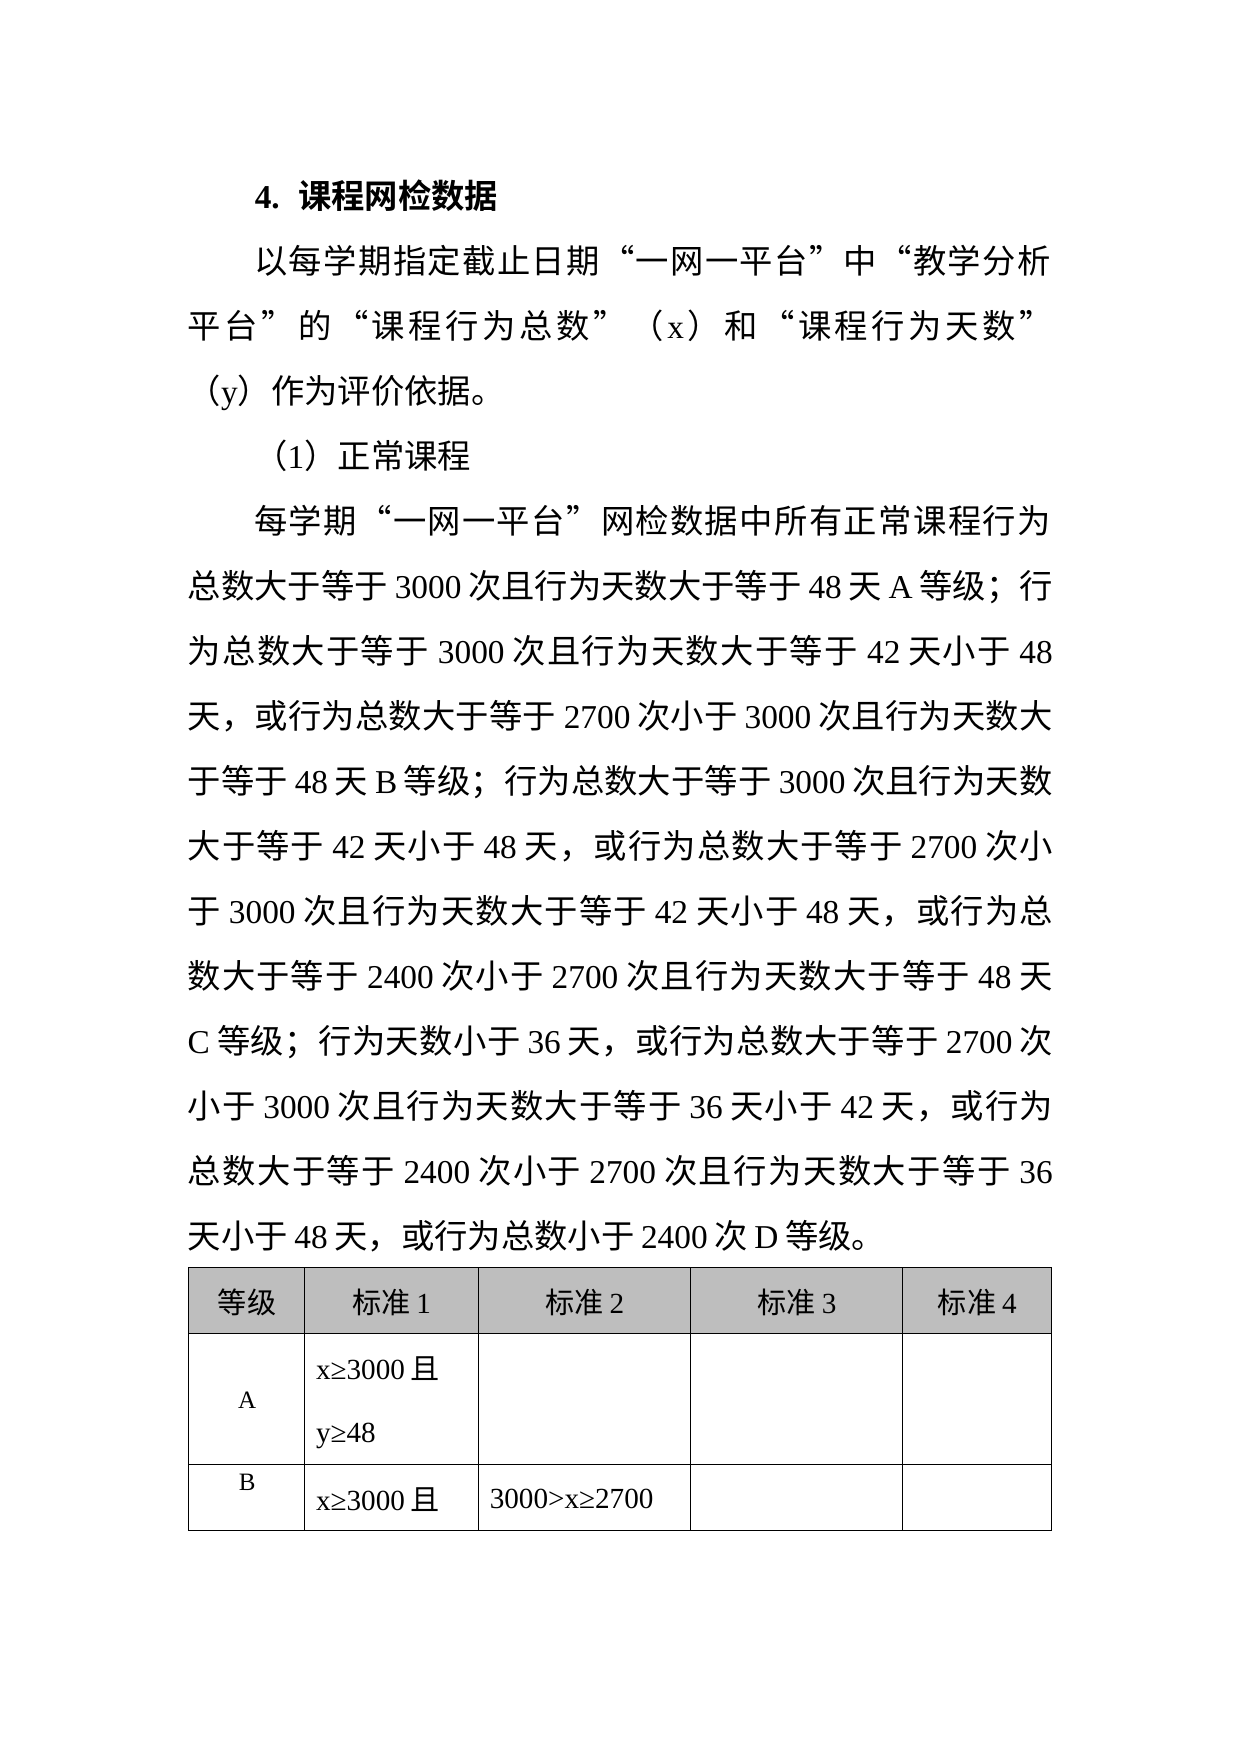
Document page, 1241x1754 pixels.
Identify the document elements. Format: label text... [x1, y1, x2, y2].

table_cell x≥3000且 48>y≥42 [305, 1465, 478, 1530]
table_header 标准3 [691, 1268, 902, 1333]
text 每学期“一网一平台”网检数据中所有正常课程行为总数大于等于3000次且行为天数大于等于48天A等级；行为总数大于等于3000次且行为天数大于等于42天小于48天，或行为总数大于等于2700次小于3000次且行为天数大于等于48天B等级；行为总数大于等于3000次且行为天数大于等于42天小于48天，或行为总数大于等于2700次小于3000次且行为天数大于等于42天小于48天，或行为总数大于等于2400次小于2700次且行为天数大于等于48天C等级；行为天数小于36天，或行为总数大于等于2700次小于3000次且行为天数大于等于36天小于42天，或行为总数大于等于2400次小于2700次且行为天数大于等于36天小于48天，或行为总数小于2400次D等级。 [187, 487, 1053, 1267]
table_cell [903, 1334, 1051, 1464]
table_header 等级 [189, 1268, 304, 1333]
table_cell A [189, 1334, 304, 1464]
table_cell [691, 1334, 902, 1464]
table_cell [903, 1465, 1051, 1530]
text 以每学期指定截止日期“一网一平台”中“教学分析平台”的“课程行为总数”（x）和“课程行为天数”（y）作为评价依据。 [187, 227, 1053, 422]
list 正常课程 [187, 422, 1053, 487]
table_cell [691, 1465, 902, 1530]
table_cell x≥3000且 y≥48 [305, 1334, 478, 1464]
table_header 标准4 [903, 1268, 1051, 1333]
list 课程网检数据 [187, 162, 1053, 227]
table_cell [479, 1334, 690, 1464]
table_cell B [189, 1465, 304, 1530]
table_cell 3000>x≥2700 且y≥48 [479, 1465, 690, 1530]
table_header 标准2 [479, 1268, 690, 1333]
table_header 标准1 [305, 1268, 478, 1333]
